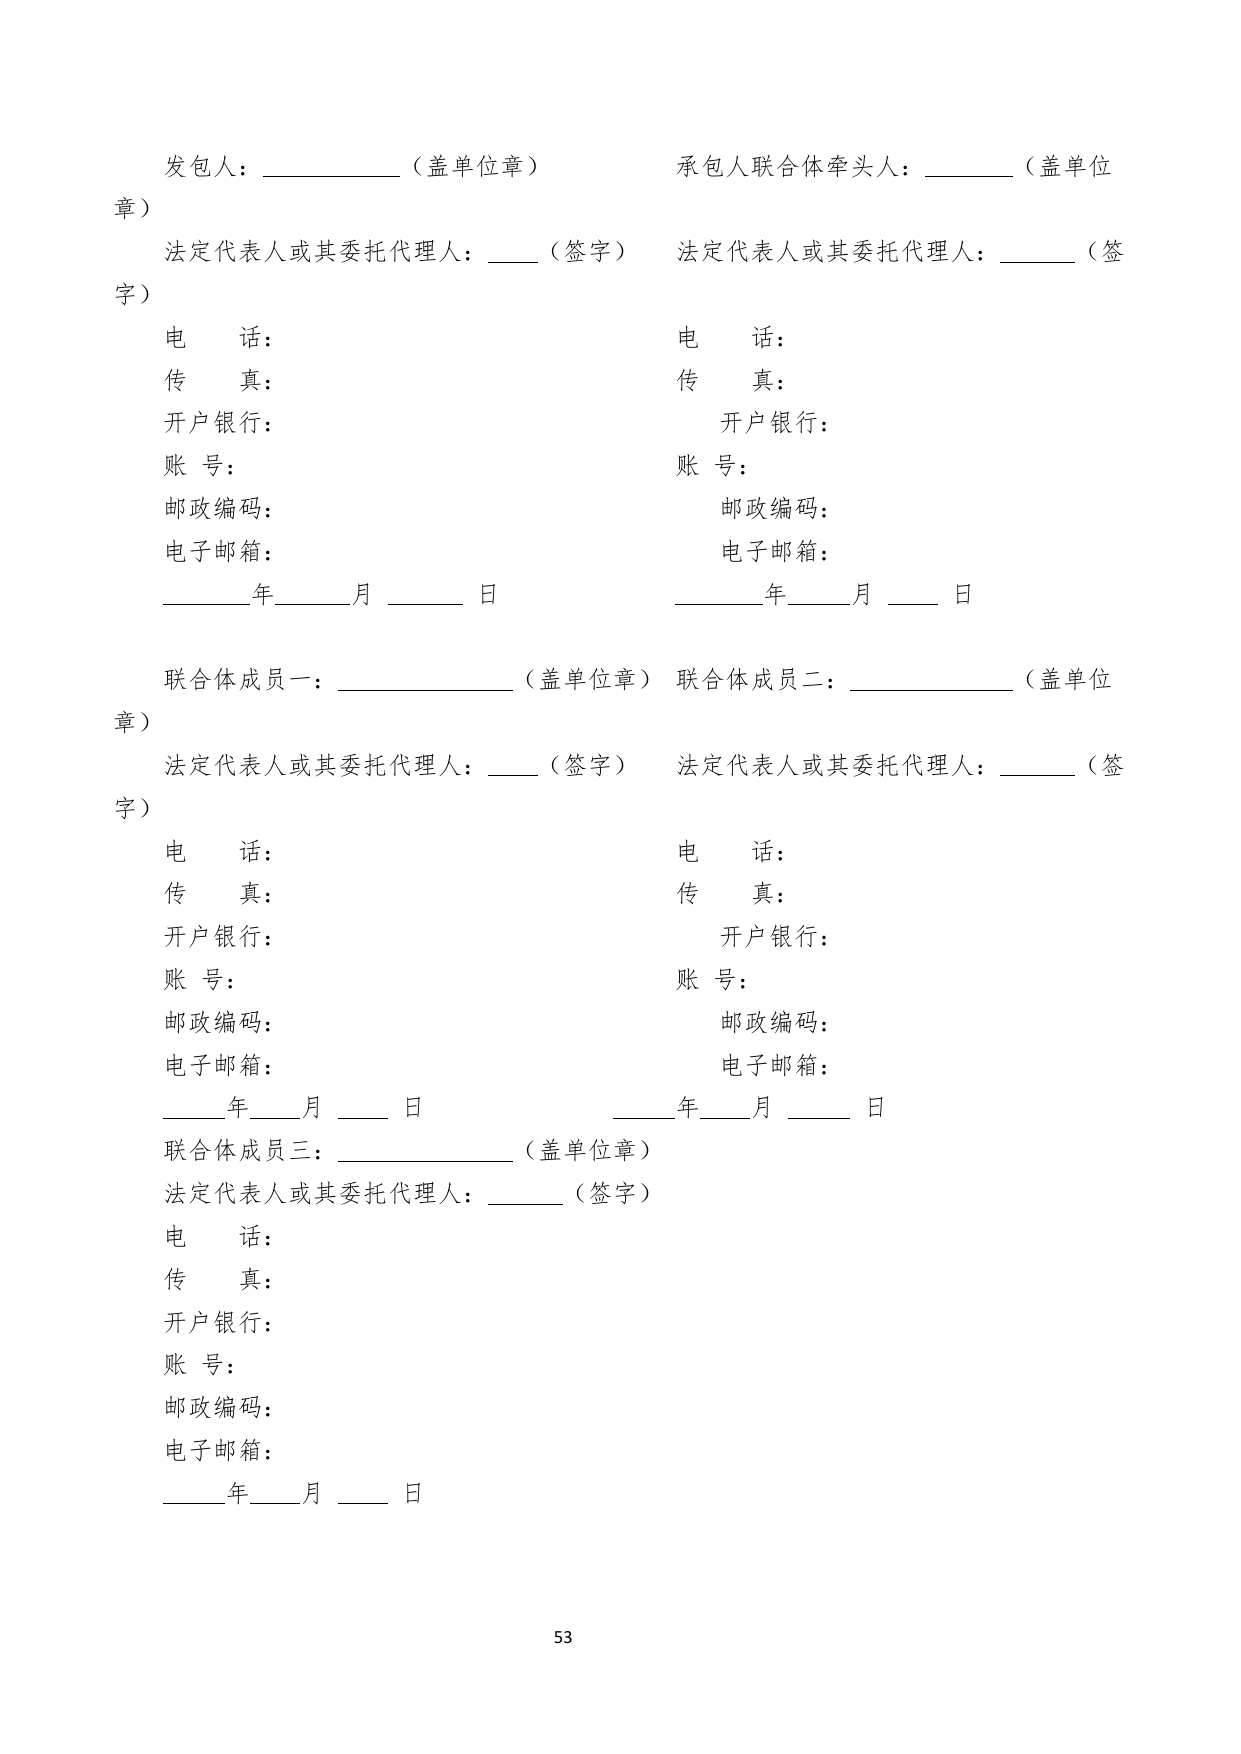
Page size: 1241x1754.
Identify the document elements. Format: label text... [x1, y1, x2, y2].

text 传 真： 传 真： [112, 878, 1128, 906]
text 法定代表人或其委托代理人： （签字） 法定代表人或其委托代理人： （签字） [112, 236, 1128, 307]
text 账 号： [112, 1349, 1128, 1377]
text 开户银行： 开户银行： [112, 921, 1128, 949]
text 开户银行： [112, 1306, 1128, 1334]
text 传 真： 传 真： [112, 364, 1128, 393]
text 年 月 日 年 月 日 [112, 578, 1128, 607]
text 联合体成员三： （盖单位章） [112, 1135, 1128, 1163]
text 联合体成员一： （盖单位章） 联合体成员二： （盖单位章） [112, 664, 1128, 735]
text 邮政编码： 邮政编码： [112, 1006, 1128, 1035]
text 年 月 日 [112, 1477, 1128, 1506]
text 账 号： 账 号： [112, 963, 1128, 992]
text 邮政编码： 邮政编码： [112, 492, 1128, 521]
text 年 月 日 年 月 日 [112, 1092, 1128, 1120]
text 电 话： 电 话： [112, 321, 1128, 350]
text 开户银行： 开户银行： [112, 407, 1128, 435]
text 电子邮箱： [112, 1434, 1128, 1463]
text 电子邮箱： 电子邮箱： [112, 1049, 1128, 1078]
text 邮政编码： [112, 1392, 1128, 1420]
text 电 话： [112, 1220, 1128, 1249]
text 账 号： 账 号： [112, 450, 1128, 478]
text 法定代表人或其委托代理人： （签字） 法定代表人或其委托代理人： （签字） [112, 749, 1128, 821]
text 法定代表人或其委托代理人： （签字） [112, 1177, 1128, 1206]
text 传 真： [112, 1263, 1128, 1292]
text 电子邮箱： 电子邮箱： [112, 535, 1128, 564]
text 发包人： （盖单位章） 承包人联合体牵头人： （盖单位章） [112, 150, 1128, 221]
text 电 话： 电 话： [112, 835, 1128, 863]
